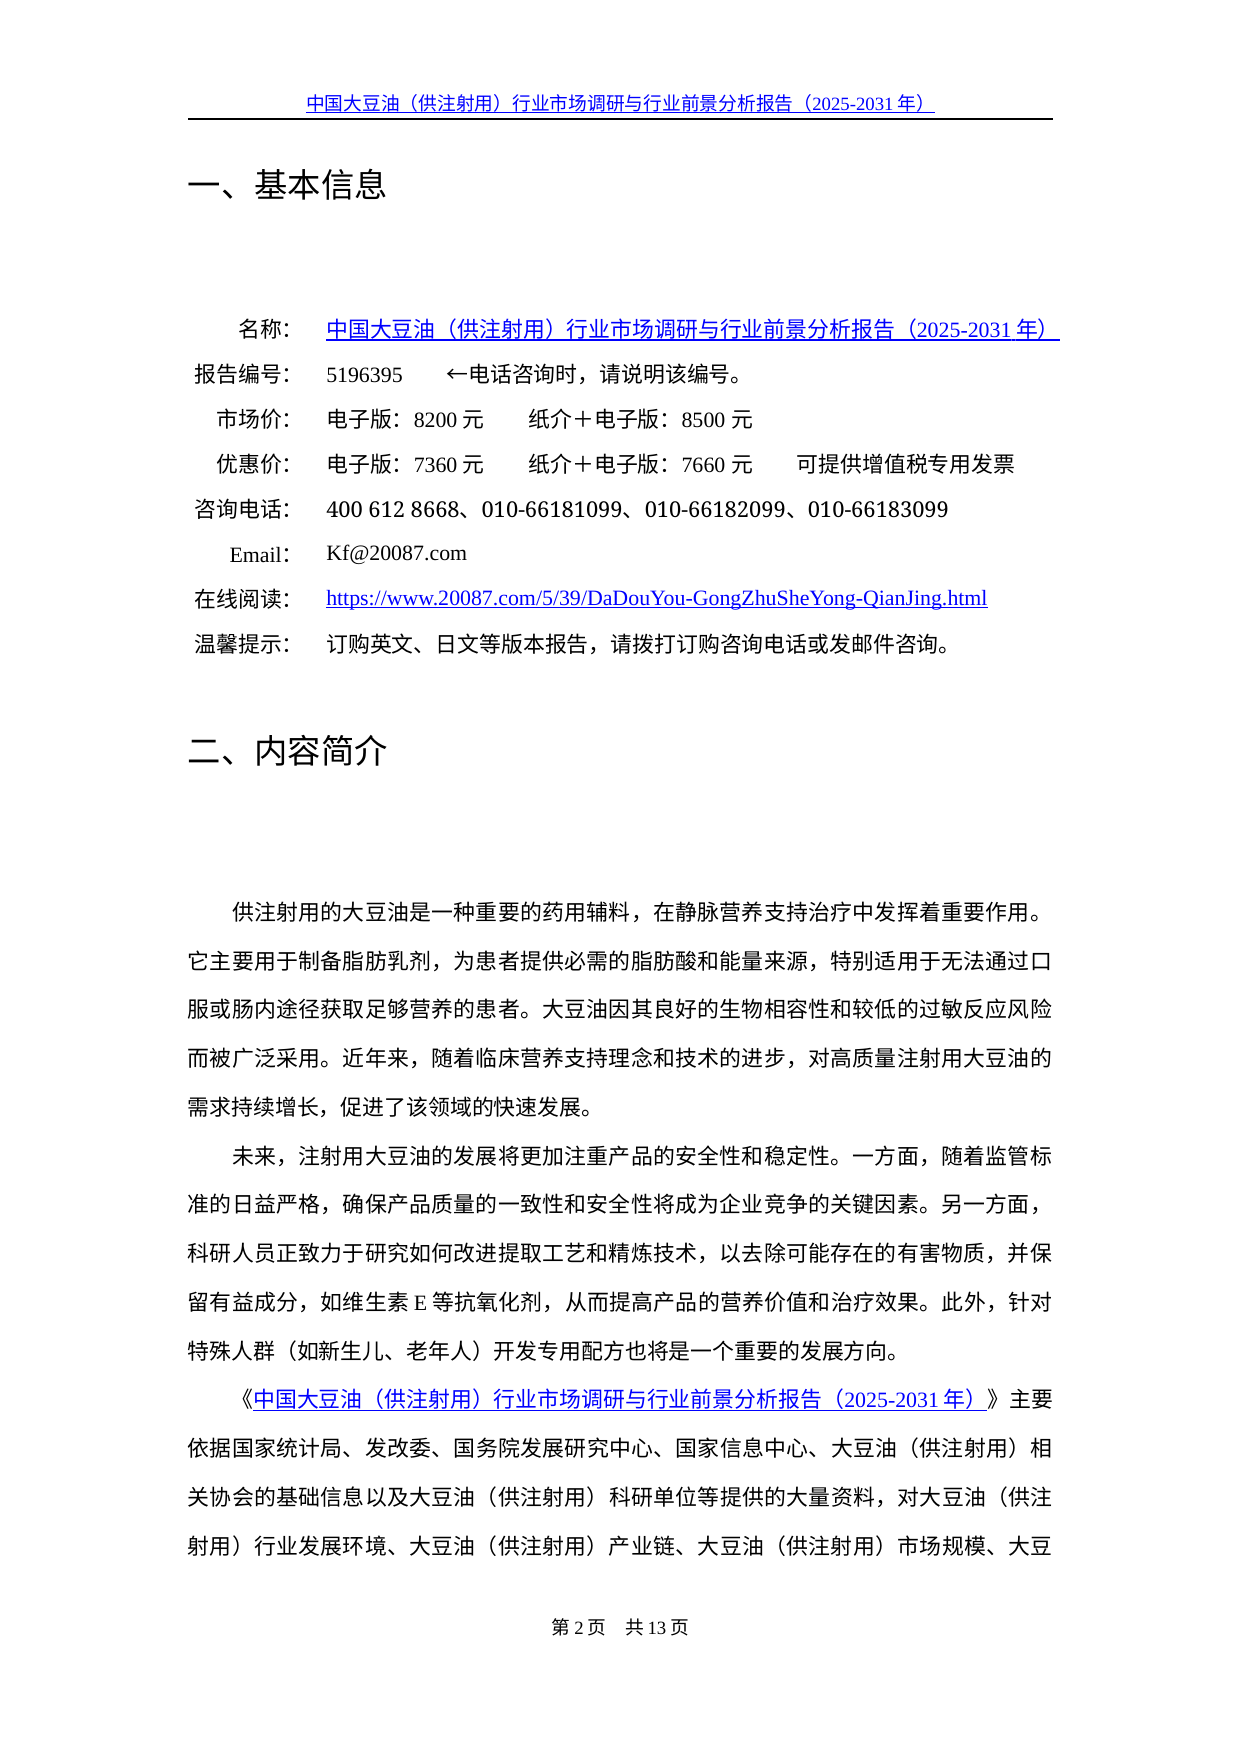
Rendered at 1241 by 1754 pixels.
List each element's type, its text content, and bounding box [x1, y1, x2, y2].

table_cell Kf@20087.com [315, 537, 1073, 582]
title 二、内容简介 [187, 717, 1053, 782]
table_cell 咨询电话： [167, 492, 315, 537]
table_cell 订购英文、日文等版本报告，请拨打订购咨询电话或发邮件咨询。 [315, 627, 1073, 672]
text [187, 894, 1053, 1561]
table_cell 电子版：8200 元 纸介＋电子版：8500 元 [315, 402, 1073, 447]
table_cell 5196395 ←电话咨询时，请说明该编号。 [315, 357, 1073, 402]
table_cell 在线阅读： [167, 582, 315, 627]
table_cell 温馨提示： [167, 627, 315, 672]
table_cell 电子版：7360 元 纸介＋电子版：7660 元 可提供增值税专用发票 [315, 447, 1073, 492]
table_cell 400 612 8668、010-66181099、010-66182099、010-66183099 [315, 492, 1073, 537]
title 一、基本信息 [187, 150, 1053, 215]
table_cell 市场价： [167, 402, 315, 447]
table_cell [315, 582, 1073, 627]
table_header 名称： [167, 312, 315, 357]
table_header 中国大豆油（供注射用）行业市场调研与行业前景分析报告（2025-2031年） [315, 312, 1073, 357]
table_cell Email： [167, 537, 315, 582]
table_cell 报告编号： [167, 357, 315, 402]
table_cell 优惠价： [167, 447, 315, 492]
